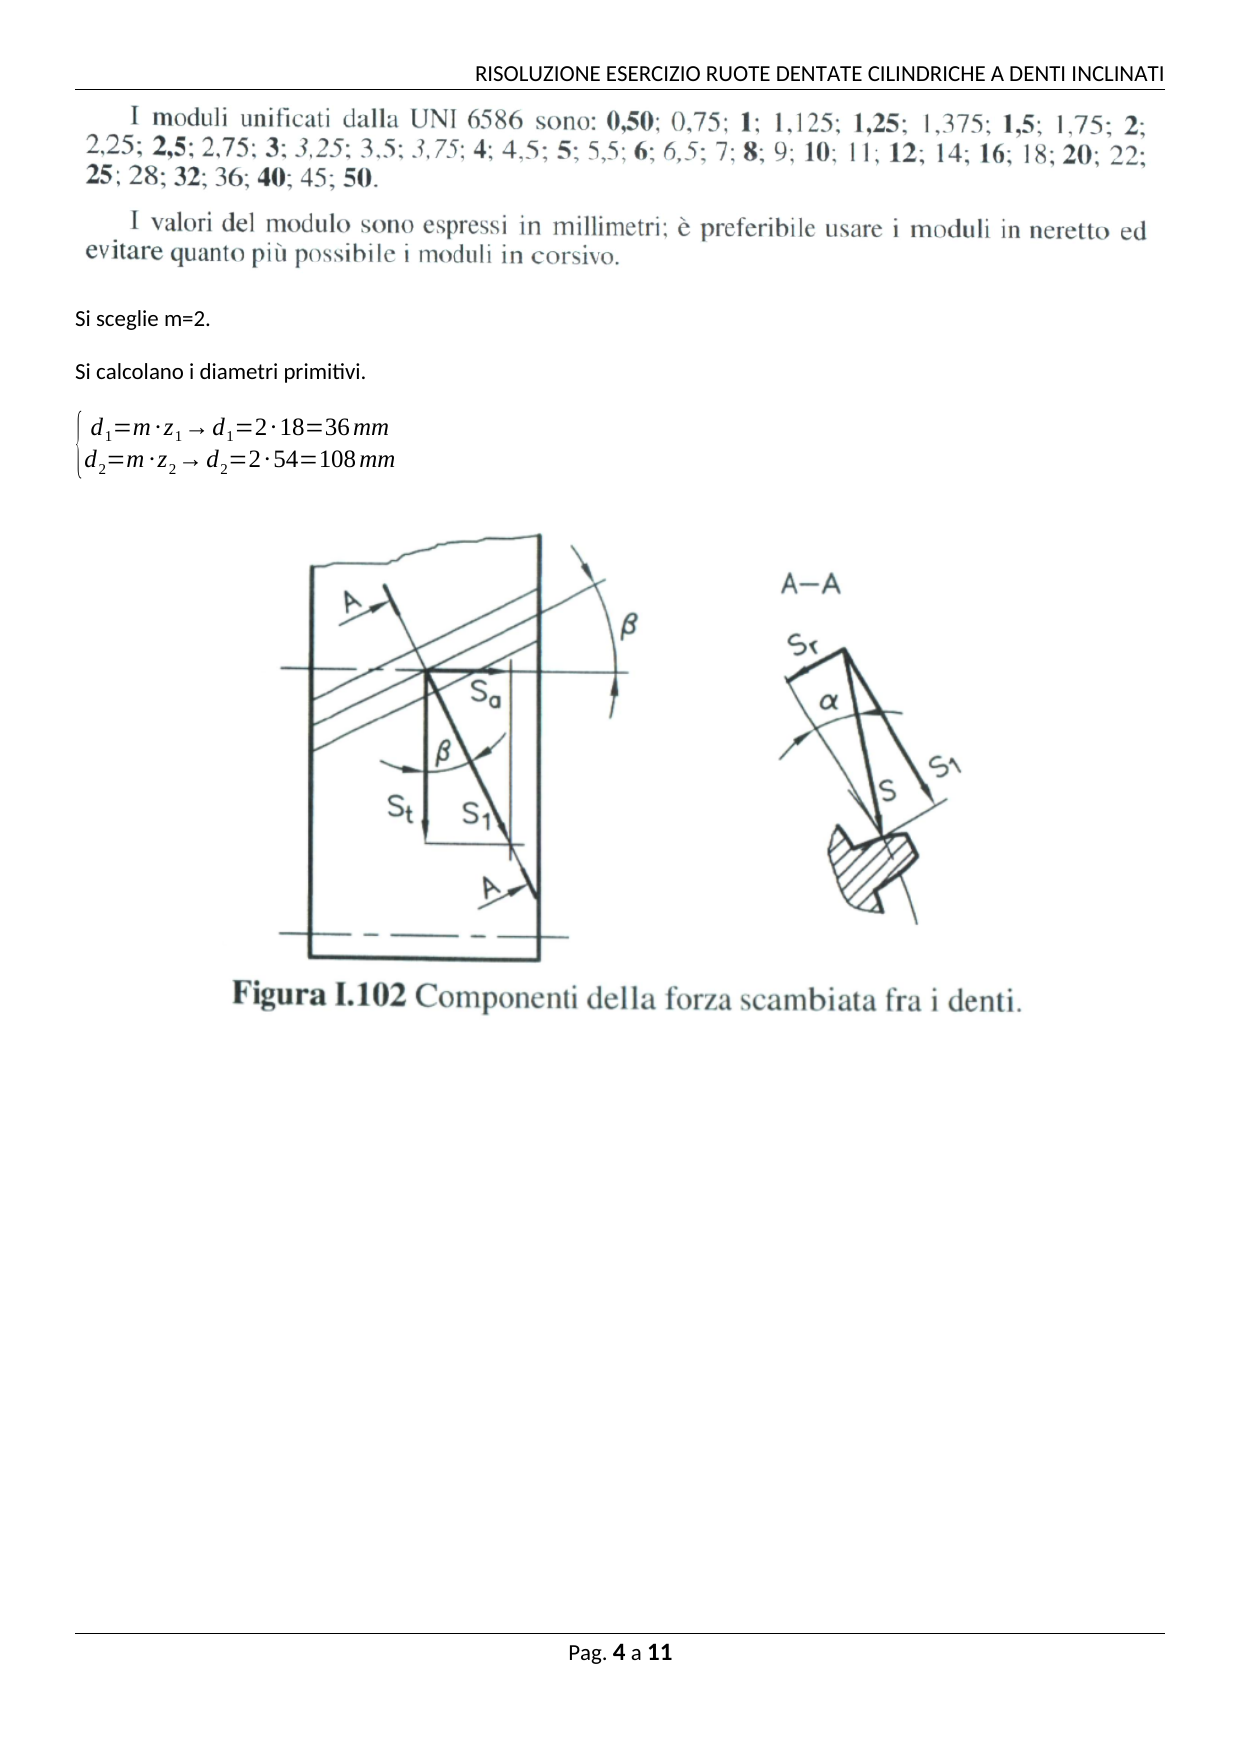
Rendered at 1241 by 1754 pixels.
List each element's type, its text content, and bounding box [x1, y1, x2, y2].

text Si calcolano i diametri primitivi. [75, 357, 1165, 385]
picture [198, 505, 1042, 1023]
text Si sceglie m=2. [75, 304, 1165, 332]
picture [75, 90, 1164, 279]
